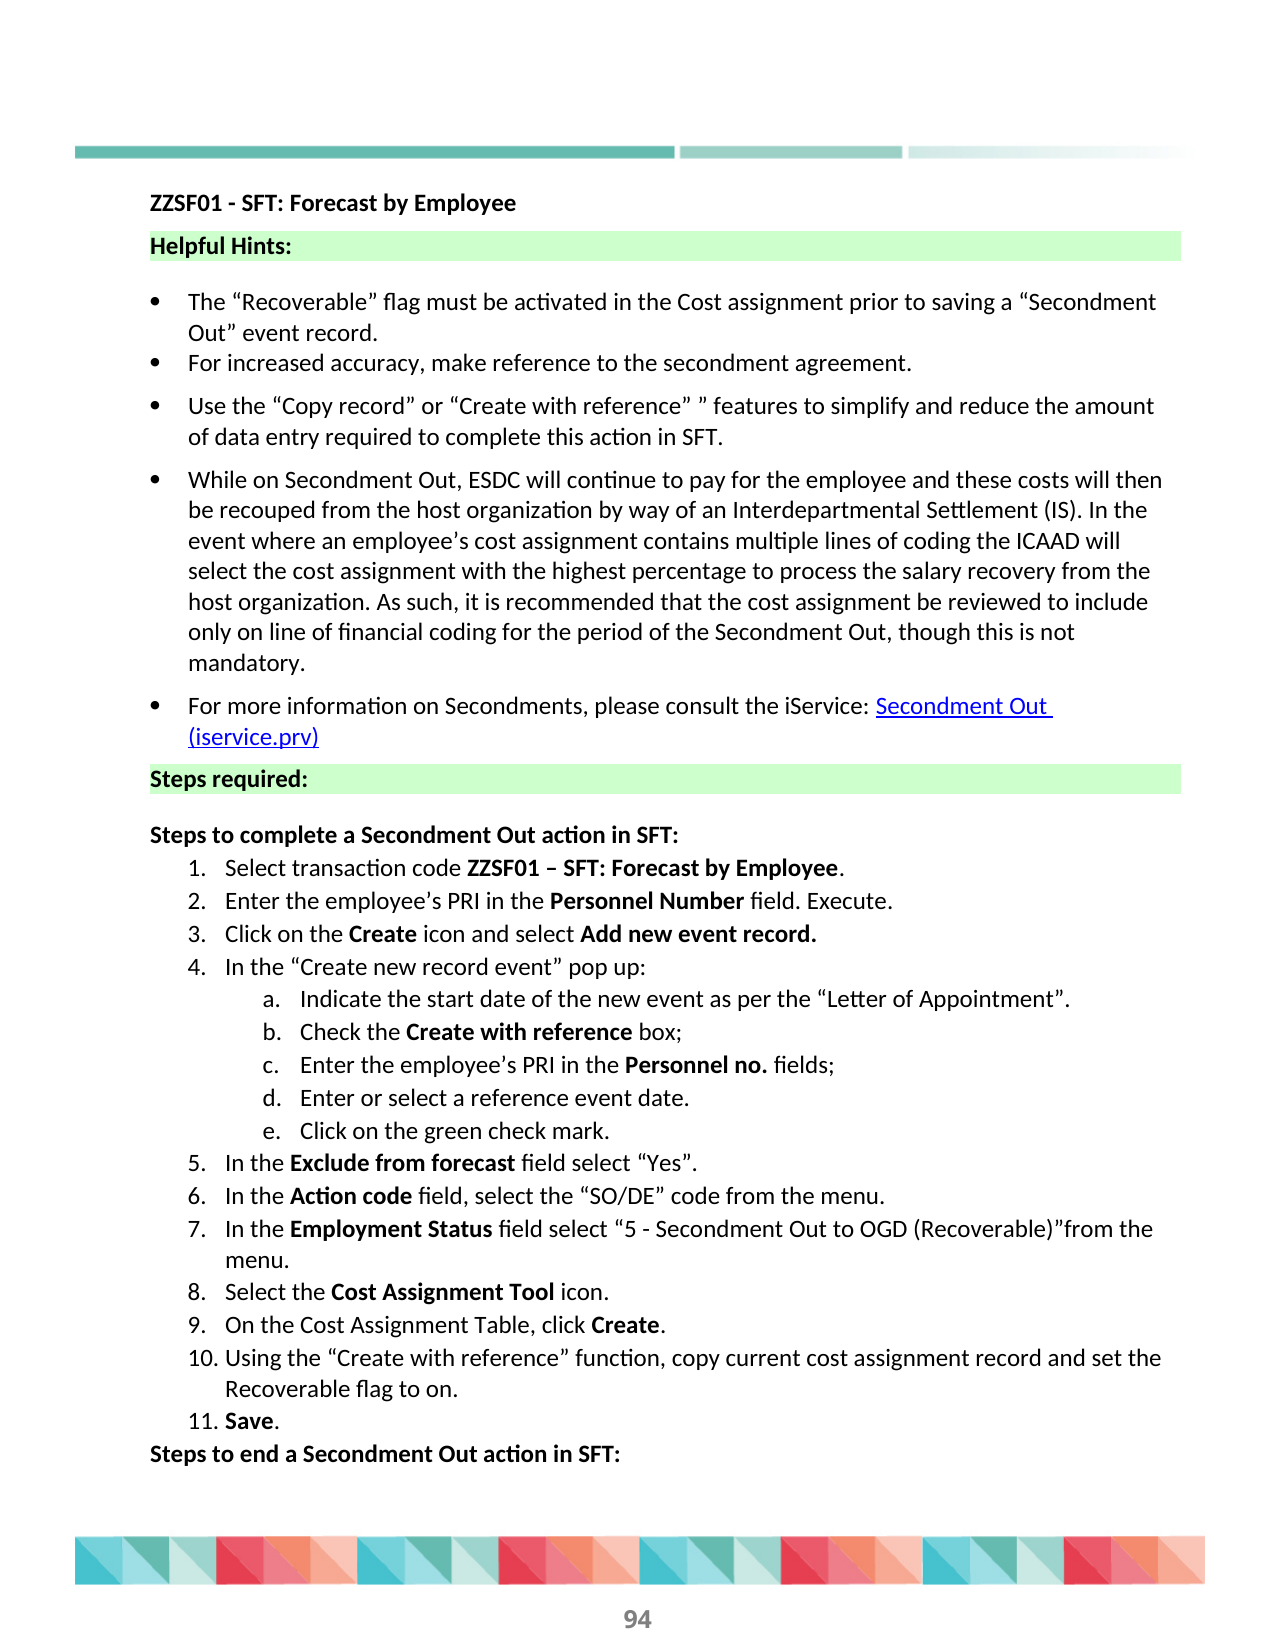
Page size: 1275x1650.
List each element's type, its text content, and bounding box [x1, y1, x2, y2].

picture [0, 1481, 1275, 1650]
list Enter the employee’s PRI in the Personnel no. fields; [262, 1049, 1181, 1080]
list Indicate the start date of the new event as per the “Letter of Appointment”. [262, 983, 1181, 1014]
list The “Recoverable” flag must be activated in the Cost assignment prior to saving a “Secondment Out” event record. [151, 286, 1181, 347]
text Steps to end a Secondment Out action in SFT: [150, 1438, 1181, 1469]
list Enter the employee’s PRI in the Personnel Number field. Execute. [187, 885, 1181, 916]
list Click on the Create icon and select Add new event record. [187, 918, 1181, 948]
list In the Action code field, select the “SO/DE” code from the menu. [187, 1180, 1181, 1211]
list In the “Create new record event” pop up: [187, 951, 1181, 981]
text Steps required: [150, 764, 1181, 794]
text Helpful Hints: [150, 231, 1181, 261]
list On the Cost Assignment Table, click Create. [187, 1309, 1181, 1340]
text ZZSF01 - SFT: Forecast by Employee [150, 187, 1181, 218]
list Select transaction code ZZSF01 – SFT: Forecast by Employee. [187, 852, 1181, 883]
picture [0, 136, 1275, 170]
list Using the “Create with reference” function, copy current cost assignment record and set the Recoverable flag to on. [187, 1342, 1181, 1403]
list Check the Create with reference box; [262, 1016, 1181, 1047]
list Enter or select a reference event date. [262, 1082, 1181, 1112]
list Use the “Copy record” or “Create with reference” ” features to simplify and reduce the amount of data entry required to complete this action in SFT. [151, 390, 1181, 451]
list For more information on Secondments, please consult the iService: Secondment Out (iservice.prv) [151, 690, 1181, 751]
list In the Employment Status field select “5 - Secondment Out to OGD (Recoverable)”from the menu. [187, 1213, 1181, 1274]
list In the Exclude from forecast field select “Yes”. [187, 1148, 1181, 1178]
list Save. [187, 1406, 1181, 1436]
list While on Secondment Out, ESDC will continue to pay for the employee and these costs will then be recouped from the host organization by way of an Interdepartmental Settlement (IS). In the event where an employee’s cost assignment contains multiple lines of coding the ICAAD will select the cost assignment with the highest percentage to process the salary recovery from the host organization. As such, it is recommended that the cost assignment be reviewed to include only on line of financial coding for the period of the Secondment Out, though this is not mandatory. [151, 464, 1181, 678]
text Steps to complete a Secondment Out action in SFT: [150, 819, 1181, 850]
list For increased accuracy, make reference to the secondment agreement. [151, 347, 1181, 378]
list Select the Cost Assignment Tool icon. [187, 1277, 1181, 1307]
list Click on the green check mark. [262, 1115, 1181, 1145]
